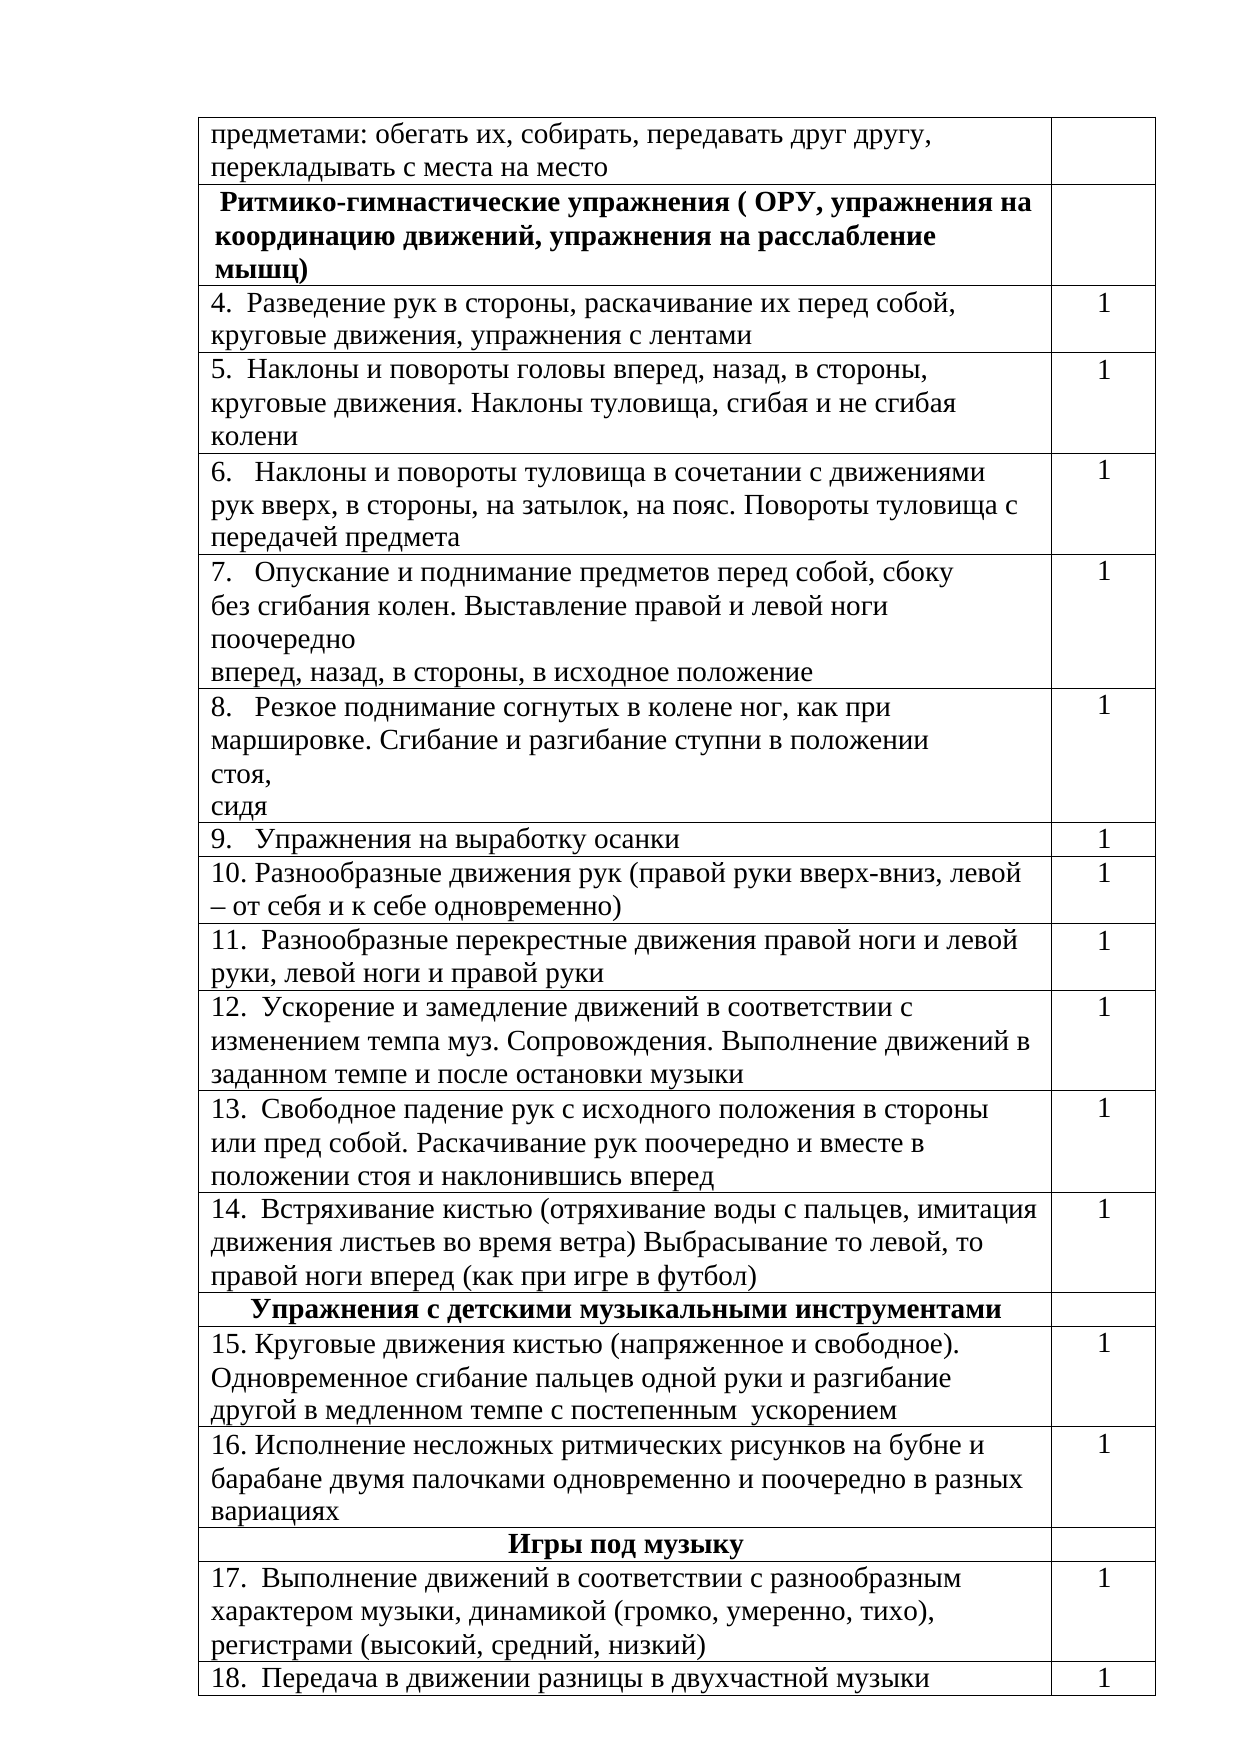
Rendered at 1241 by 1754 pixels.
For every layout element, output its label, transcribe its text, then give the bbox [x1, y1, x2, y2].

table_cell 1 [1052, 555, 1155, 688]
table_cell 1 [1052, 1091, 1155, 1192]
table_cell 7. Опускание и поднимание предметов перед собой, сбоку без сгибания колен. Выставление правой и левой ноги поочередно вперед, назад, в стороны, в исходное положение [199, 555, 1051, 688]
table_cell 1 [1052, 1662, 1155, 1694]
table_cell 1 [1052, 823, 1155, 856]
table_cell 17. Выполнение движений в соответствии с разнообразным характером музыки, динамикой (громко, умеренно, тихо), регистрами (высокий, средний, низкий) [199, 1562, 1051, 1661]
table_cell 15. Круговые движения кистью (напряженное и свободное). Одновременное сгибание пальцев одной руки и разгибание другой в медленном темпе с постепенным ускорением [199, 1327, 1051, 1426]
table_cell 8. Резкое поднимание согнутых в колене ног, как при маршировке. Сгибание и разгибание ступни в положении стоя, сидя [199, 689, 1051, 822]
table_cell Ритмико-гимнастические упражнения ( ОРУ, упражнения на координацию движений, упражнения на расслабление мышц) [199, 185, 1051, 285]
table_cell 11. Разнообразные перекрестные движения правой ноги и левой руки, левой ноги и правой руки [199, 924, 1051, 990]
table_cell 14. Встряхивание кистью (отряхивание воды с пальцев, имитация движения листьев во время ветра) Выбрасывание то левой, то правой ноги вперед (как при игре в футбол) [199, 1193, 1051, 1292]
table_cell 1 [1052, 991, 1155, 1090]
table_cell 1 [1052, 1427, 1155, 1527]
table_cell Игры под музыку [199, 1528, 1051, 1561]
table_cell 4. Разведение рук в стороны, раскачивание их перед собой, круговые движения, упражнения с лентами [199, 286, 1051, 352]
table_cell 1 [1052, 857, 1155, 923]
table_cell 1 [1052, 353, 1155, 453]
table_header предметами: обегать их, собирать, передавать друг другу, перекладывать с места на место [199, 118, 1051, 183]
table_cell 6. Наклоны и повороты туловища в сочетании с движениями рук вверх, в стороны, на затылок, на пояс. Повороты туловища с передачей предмета [199, 454, 1051, 553]
table_cell 5. Наклоны и повороты головы вперед, назад, в стороны, круговые движения. Наклоны туловища, сгибая и не сгибая колени [199, 353, 1051, 453]
table_cell 1 [1052, 286, 1155, 352]
table_cell 13. Свободное падение рук с исходного положения в стороны или пред собой. Раскачивание рук поочередно и вместе в положении стоя и наклонившись вперед [199, 1091, 1051, 1192]
table_cell 1 [1052, 1327, 1155, 1426]
table_cell 1 [1052, 924, 1155, 990]
table_cell [1052, 1528, 1155, 1561]
table_cell 10. Разнообразные движения рук (правой руки вверх-вниз, левой – от себя и к себе одновременно) [199, 857, 1051, 923]
table_cell 1 [1052, 689, 1155, 822]
table_cell [1052, 185, 1155, 285]
table_cell [1052, 1293, 1155, 1326]
table_cell 18. Передача в движении разницы в двухчастной музыки [199, 1662, 1051, 1694]
table_cell 12. Ускорение и замедление движений в соответствии с изменением темпа муз. Сопровождения. Выполнение движений в заданном темпе и после остановки музыки [199, 991, 1051, 1090]
table_cell 16. Исполнение несложных ритмических рисунков на бубне и барабане двумя палочками одновременно и поочередно в разных вариациях [199, 1427, 1051, 1527]
table_cell 1 [1052, 1193, 1155, 1292]
table_cell 1 [1052, 454, 1155, 553]
table_cell 1 [1052, 1562, 1155, 1661]
table_cell 9. Упражнения на выработку осанки [199, 823, 1051, 856]
table_header [1052, 118, 1155, 183]
table_cell Упражнения с детскими музыкальными инструментами [199, 1293, 1051, 1326]
